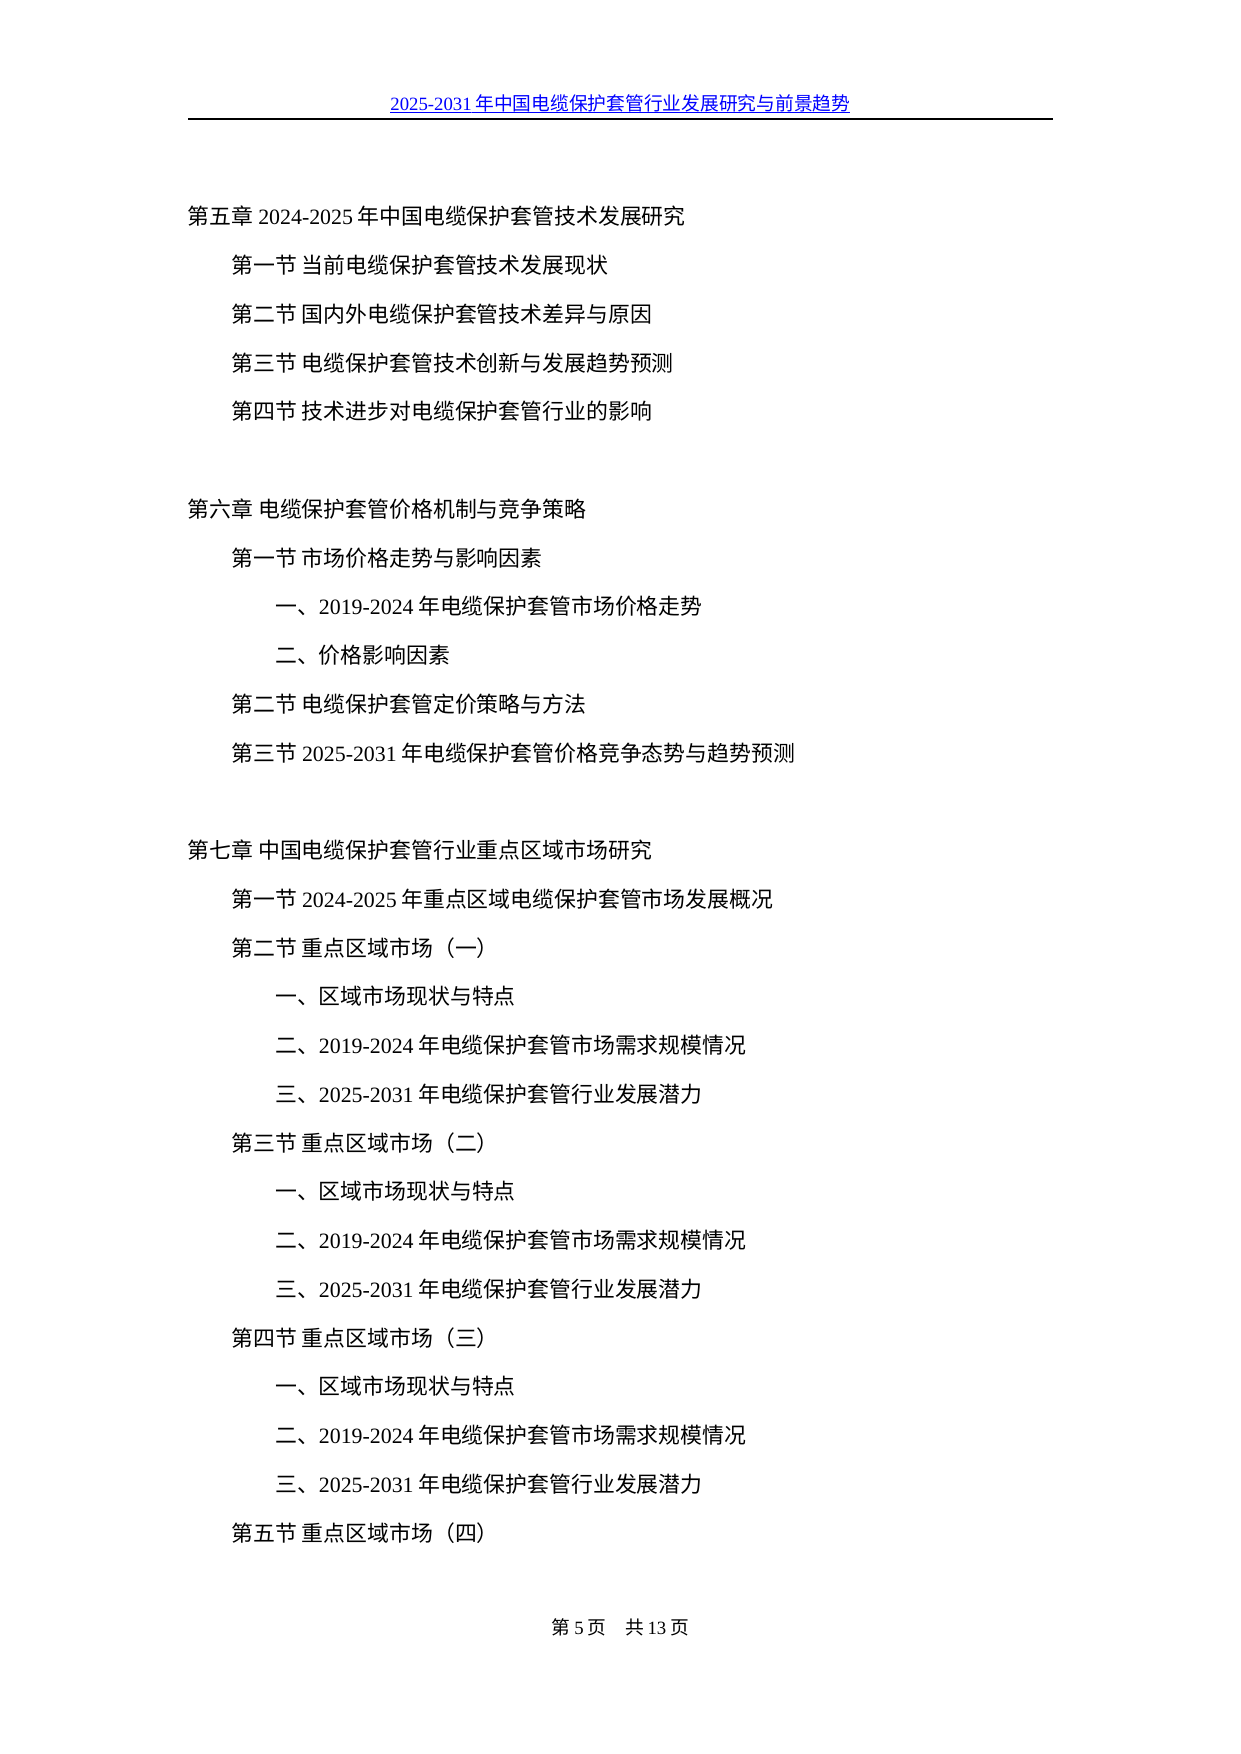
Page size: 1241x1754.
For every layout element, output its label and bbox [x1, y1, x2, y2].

text [187, 150, 1053, 1548]
